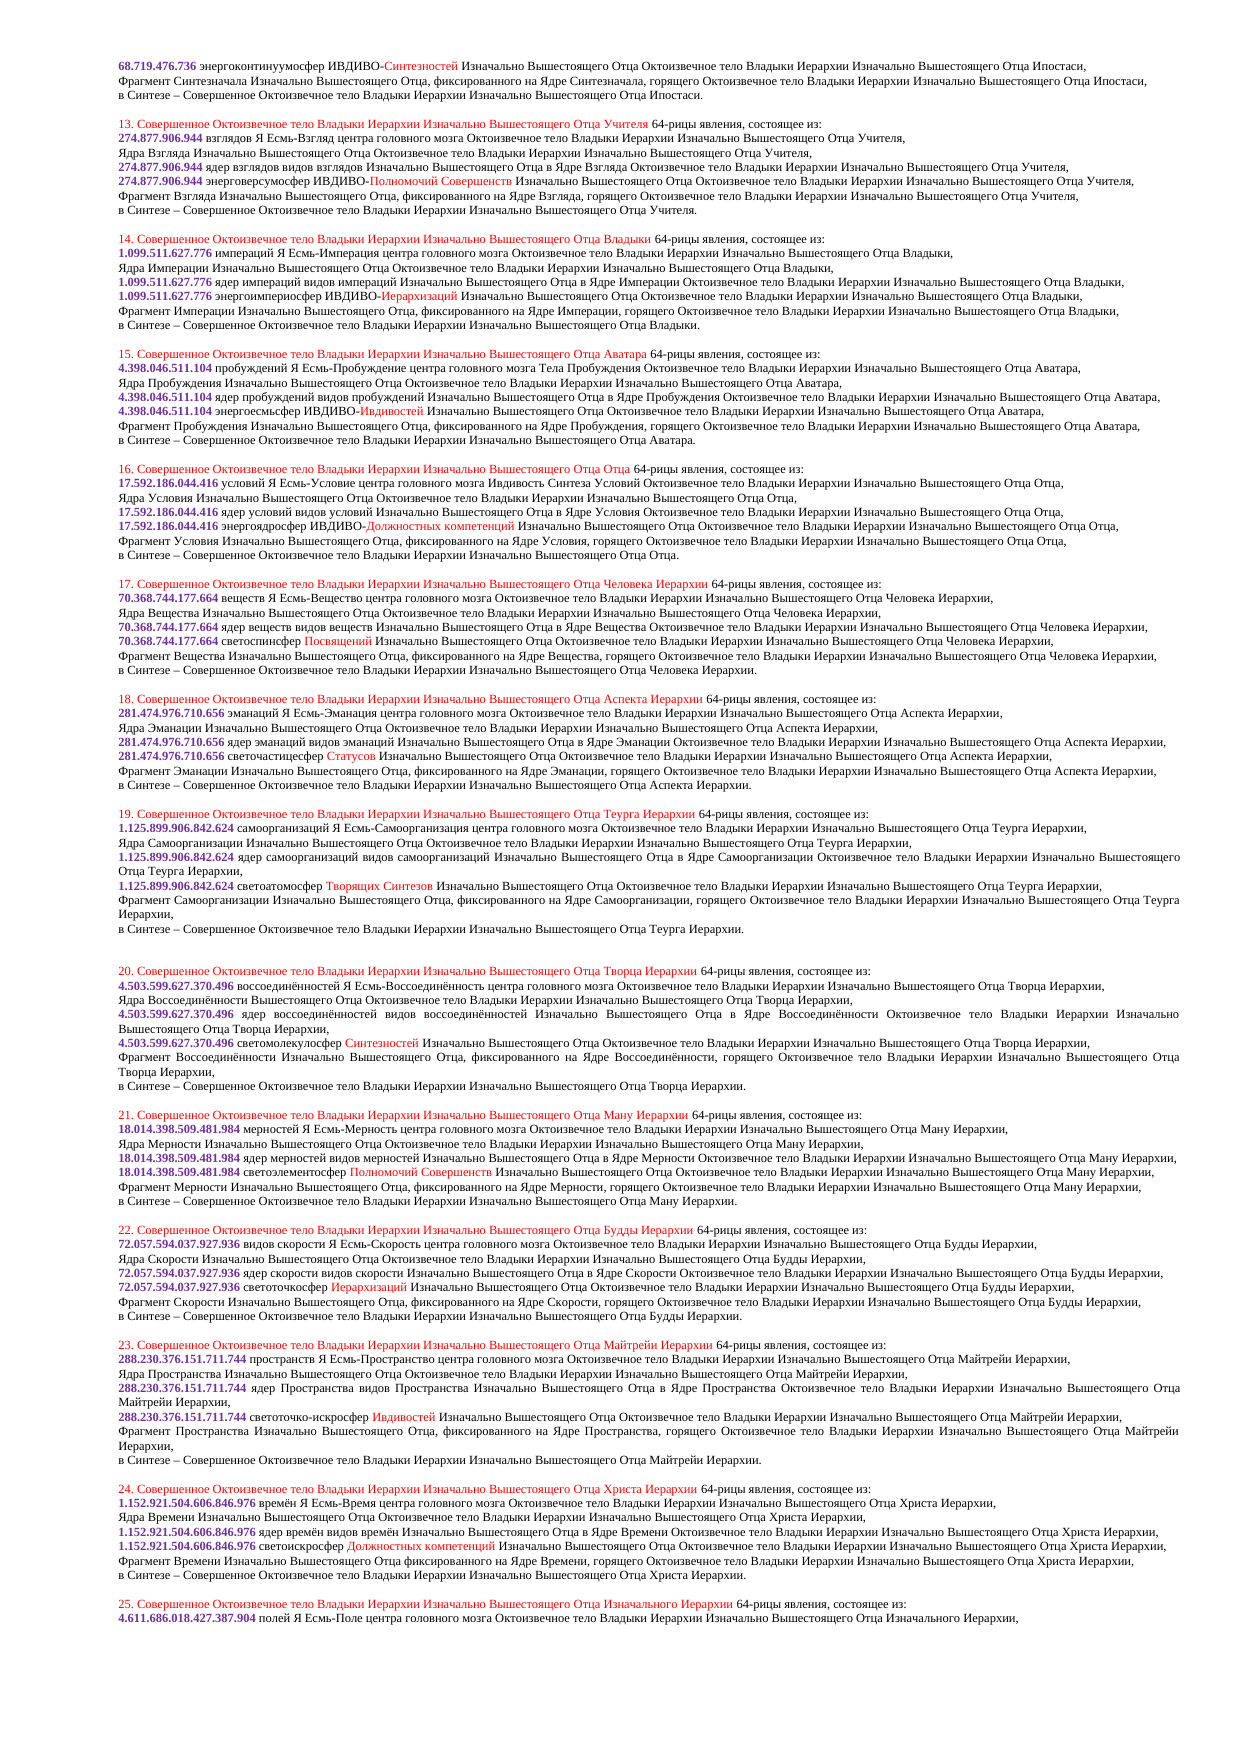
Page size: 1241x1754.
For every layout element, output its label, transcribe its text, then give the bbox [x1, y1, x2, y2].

text 18.014.398.509.481.984 светоэлементосфер Полномочий Совершенств Изначально Вышестоящего Отца Октоизвечное тело Владыки Иерархии Изначально Вышестоящего Отца Ману Иерархии, [118, 1165, 1181, 1179]
text 70.368.744.177.664 ядер веществ видов веществ Изначально Вышестоящего Отца в Ядре Вещества Октоизвечное тело Владыки Иерархии Изначально Вышестоящего Отца Человека Иерархии, [118, 620, 1181, 634]
text Фрагмент Вещества Изначально Вышестоящего Отца, фиксированного на Ядре Вещества, горящего Октоизвечное тело Владыки Иерархии Изначально Вышестоящего Отца Человека Иерархии, [118, 648, 1181, 663]
text 1.152.921.504.606.846.976 светоискросфер Должностных компетенций Изначально Вышестоящего Отца Октоизвечное тело Владыки Иерархии Изначально Вышестоящего Отца Христа Иерархии, [118, 1539, 1181, 1553]
text в Синтезе – Совершенное Октоизвечное тело Владыки Иерархии Изначально Вышестоящего Отца Будды Иерархии. [118, 1309, 1181, 1323]
text 281.474.976.710.656 светочастицесфер Статусов Изначально Вышестоящего Отца Октоизвечное тело Владыки Иерархии Изначально Вышестоящего Отца Аспекта Иерархии, [118, 749, 1181, 763]
text 1.152.921.504.606.846.976 времён Я Есмь-Время центра головного мозга Октоизвечное тело Владыки Иерархии Изначально Вышестоящего Отца Христа Иерархии, [118, 1496, 1181, 1510]
text Ядра Самоорганизации Изначально Вышестоящего Отца Октоизвечное тело Владыки Иерархии Изначально Вышестоящего Отца Теурга Иерархии, [118, 835, 1181, 850]
text Фрагмент Условия Изначально Вышестоящего Отца, фиксированного на Ядре Условия, горящего Октоизвечное тело Владыки Иерархии Изначально Вышестоящего Отца Отца, [118, 533, 1181, 548]
text Ядра Мерности Изначально Вышестоящего Отца Октоизвечное тело Владыки Иерархии Изначально Вышестоящего Отца Ману Иерархии, [118, 1136, 1181, 1151]
text 23. Совершенное Октоизвечное тело Владыки Иерархии Изначально Вышестоящего Отца Майтрейи Иерархии 64-рицы явления, состоящее из: [118, 1338, 1181, 1352]
text Фрагмент Имперации Изначально Вышестоящего Отца, фиксированного на Ядре Имперации, горящего Октоизвечное тело Владыки Иерархии Изначально Вышестоящего Отца Владыки, [118, 303, 1181, 318]
text 4.611.686.018.427.387.904 полей Я Есмь-Поле центра головного мозга Октоизвечное тело Владыки Иерархии Изначально Вышестоящего Отца Изначального Иерархии, [118, 1611, 1181, 1625]
text 19. Совершенное Октоизвечное тело Владыки Иерархии Изначально Вышестоящего Отца Теурга Иерархии 64-рицы явления, состоящее из: [118, 807, 1181, 821]
text Фрагмент Пространства Изначально Вышестоящего Отца, фиксированного на Ядре Пространства, горящего Октоизвечное тело Владыки Иерархии Изначально Вышестоящего Отца Майтрейи Иерархии, [118, 1424, 1181, 1453]
text 20. Совершенное Октоизвечное тело Владыки Иерархии Изначально Вышестоящего Отца Творца Иерархии 64-рицы явления, состоящее из: [118, 964, 1181, 978]
text 17. Совершенное Октоизвечное тело Владыки Иерархии Изначально Вышестоящего Отца Человека Иерархии 64-рицы явления, состоящее из: [118, 577, 1181, 591]
text в Синтезе – Совершенное Октоизвечное тело Владыки Иерархии Изначально Вышестоящего Отца Творца Иерархии. [118, 1079, 1181, 1093]
text 288.230.376.151.711.744 пространств Я Есмь-Пространство центра головного мозга Октоизвечное тело Владыки Иерархии Изначально Вышестоящего Отца Майтрейи Иерархии, [118, 1352, 1181, 1366]
text Ядра Взгляда Изначально Вышестоящего Отца Октоизвечное тело Владыки Иерархии Изначально Вышестоящего Отца Учителя, [118, 145, 1181, 160]
text 4.398.046.511.104 ядер пробуждений видов пробуждений Изначально Вышестоящего Отца в Ядре Пробуждения Октоизвечное тело Владыки Иерархии Изначально Вышестоящего Отца Аватара, [118, 390, 1181, 404]
text 274.877.906.944 ядер взглядов видов взглядов Изначально Вышестоящего Отца в Ядре Взгляда Октоизвечное тело Владыки Иерархии Изначально Вышестоящего Отца Учителя, [118, 160, 1181, 174]
text 25. Совершенное Октоизвечное тело Владыки Иерархии Изначально Вышестоящего Отца Изначального Иерархии 64-рицы явления, состоящее из: [118, 1596, 1181, 1611]
text в Синтезе – Совершенное Октоизвечное тело Владыки Иерархии Изначально Вышестоящего Отца Учителя. [118, 203, 1181, 217]
text 15. Совершенное Октоизвечное тело Владыки Иерархии Изначально Вышестоящего Отца Аватара 64-рицы явления, состоящее из: [118, 347, 1181, 361]
text 1.099.511.627.776 энергоимпериосфер ИВДИВО-Иерархизаций Изначально Вышестоящего Отца Октоизвечное тело Владыки Иерархии Изначально Вышестоящего Отца Владыки, [118, 289, 1181, 303]
text в Синтезе – Совершенное Октоизвечное тело Владыки Иерархии Изначально Вышестоящего Отца Теурга Иерархии. [118, 922, 1181, 936]
text 18.014.398.509.481.984 мерностей Я Есмь-Мерность центра головного мозга Октоизвечное тело Владыки Иерархии Изначально Вышестоящего Отца Ману Иерархии, [118, 1122, 1181, 1136]
text 24. Совершенное Октоизвечное тело Владыки Иерархии Изначально Вышестоящего Отца Христа Иерархии 64-рицы явления, состоящее из: [118, 1481, 1181, 1496]
text Фрагмент Мерности Изначально Вышестоящего Отца, фиксированного на Ядре Мерности, горящего Октоизвечное тело Владыки Иерархии Изначально Вышестоящего Отца Ману Иерархии, [118, 1179, 1181, 1194]
text Ядра Пробуждения Изначально Вышестоящего Отца Октоизвечное тело Владыки Иерархии Изначально Вышестоящего Отца Аватара, [118, 375, 1181, 390]
text Ядра Времени Изначально Вышестоящего Отца Октоизвечное тело Владыки Иерархии Изначально Вышестоящего Отца Христа Иерархии, [118, 1510, 1181, 1524]
text Фрагмент Эманации Изначально Вышестоящего Отца, фиксированного на Ядре Эманации, горящего Октоизвечное тело Владыки Иерархии Изначально Вышестоящего Отца Аспекта Иерархии, [118, 763, 1181, 778]
text Ядра Скорости Изначально Вышестоящего Отца Октоизвечное тело Владыки Иерархии Изначально Вышестоящего Отца Будды Иерархии, [118, 1251, 1181, 1266]
text 4.503.599.627.370.496 ядер воссоединённостей видов воссоединённостей Изначально Вышестоящего Отца в Ядре Воссоединённости Октоизвечное тело Владыки Иерархии Изначально Вышестоящего Отца Творца Иерархии, [118, 1007, 1181, 1036]
text 1.152.921.504.606.846.976 ядер времён видов времён Изначально Вышестоящего Отца в Ядре Времени Октоизвечное тело Владыки Иерархии Изначально Вышестоящего Отца Христа Иерархии, [118, 1524, 1181, 1539]
text 288.230.376.151.711.744 ядер Пространства видов Пространства Изначально Вышестоящего Отца в Ядре Пространства Октоизвечное тело Владыки Иерархии Изначально Вышестоящего Отца Майтрейи Иерархии, [118, 1381, 1181, 1409]
text Ядра Воссоединённости Вышестоящего Отца Октоизвечное тело Владыки Иерархии Изначально Вышестоящего Отца Творца Иерархии, [118, 993, 1181, 1007]
text 70.368.744.177.664 веществ Я Есмь-Вещество центра головного мозга Октоизвечное тело Владыки Иерархии Изначально Вышестоящего Отца Человека Иерархии, [118, 591, 1181, 605]
text 1.125.899.906.842.624 ядер самоорганизаций видов самоорганизаций Изначально Вышестоящего Отца в Ядре Самоорганизации Октоизвечное тело Владыки Иерархии Изначально Вышестоящего Отца Теурга Иерархии, [118, 850, 1181, 878]
text 17.592.186.044.416 ядер условий видов условий Изначально Вышестоящего Отца в Ядре Условия Октоизвечное тело Владыки Иерархии Изначально Вышестоящего Отца Отца, [118, 505, 1181, 519]
text 16. Совершенное Октоизвечное тело Владыки Иерархии Изначально Вышестоящего Отца Отца 64-рицы явления, состоящее из: [118, 462, 1181, 476]
text в Синтезе – Совершенное Октоизвечное тело Владыки Иерархии Изначально Вышестоящего Отца Христа Иерархии. [118, 1568, 1181, 1582]
text Фрагмент Синтезначала Изначально Вышестоящего Отца, фиксированного на Ядре Синтезначала, горящего Октоизвечное тело Владыки Иерархии Изначально Вышестоящего Отца Ипостаси, [118, 73, 1181, 88]
text 72.057.594.037.927.936 ядер скорости видов скорости Изначально Вышестоящего Отца в Ядре Скорости Октоизвечное тело Владыки Иерархии Изначально Вышестоящего Отца Будды Иерархии, [118, 1266, 1181, 1280]
text 13. Совершенное Октоизвечное тело Владыки Иерархии Изначально Вышестоящего Отца Учителя 64-рицы явления, состоящее из: [118, 117, 1181, 131]
text в Синтезе – Совершенное Октоизвечное тело Владыки Иерархии Изначально Вышестоящего Отца Владыки. [118, 318, 1181, 332]
text 1.099.511.627.776 ядер импераций видов импераций Изначально Вышестоящего Отца в Ядре Имперации Октоизвечное тело Владыки Иерархии Изначально Вышестоящего Отца Владыки, [118, 275, 1181, 289]
text 21. Совершенное Октоизвечное тело Владыки Иерархии Изначально Вышестоящего Отца Ману Иерархии 64-рицы явления, состоящее из: [118, 1108, 1181, 1122]
text Фрагмент Взгляда Изначально Вышестоящего Отца, фиксированного на Ядре Взгляда, горящего Октоизвечное тело Владыки Иерархии Изначально Вышестоящего Отца Учителя, [118, 188, 1181, 203]
text 1.125.899.906.842.624 самоорганизаций Я Есмь-Самоорганизация центра головного мозга Октоизвечное тело Владыки Иерархии Изначально Вышестоящего Отца Теурга Иерархии, [118, 821, 1181, 835]
text 70.368.744.177.664 светоспинсфер Посвящений Изначально Вышестоящего Отца Октоизвечное тело Владыки Иерархии Изначально Вышестоящего Отца Человека Иерархии, [118, 634, 1181, 648]
text 18.014.398.509.481.984 ядер мерностей видов мерностей Изначально Вышестоящего Отца в Ядре Мерности Октоизвечное тело Владыки Иерархии Изначально Вышестоящего Отца Ману Иерархии, [118, 1151, 1181, 1165]
text 4.398.046.511.104 энергоесмьсфер ИВДИВО-Ивдивостей Изначально Вышестоящего Отца Октоизвечное тело Владыки Иерархии Изначально Вышестоящего Отца Аватара, [118, 404, 1181, 418]
text Ядра Пространства Изначально Вышестоящего Отца Октоизвечное тело Владыки Иерархии Изначально Вышестоящего Отца Майтрейи Иерархии, [118, 1366, 1181, 1381]
text Фрагмент Скорости Изначально Вышестоящего Отца, фиксированного на Ядре Скорости, горящего Октоизвечное тело Владыки Иерархии Изначально Вышестоящего Отца Будды Иерархии, [118, 1294, 1181, 1309]
text в Синтезе – Совершенное Октоизвечное тело Владыки Иерархии Изначально Вышестоящего Отца Аспекта Иерархии. [118, 778, 1181, 792]
text 72.057.594.037.927.936 видов скорости Я Есмь-Скорость центра головного мозга Октоизвечное тело Владыки Иерархии Изначально Вышестоящего Отца Будды Иерархии, [118, 1237, 1181, 1251]
text 281.474.976.710.656 ядер эманаций видов эманаций Изначально Вышестоящего Отца в Ядре Эманации Октоизвечное тело Владыки Иерархии Изначально Вышестоящего Отца Аспекта Иерархии, [118, 735, 1181, 749]
text Фрагмент Времени Изначально Вышестоящего Отца фиксированного на Ядре Времени, горящего Октоизвечное тело Владыки Иерархии Изначально Вышестоящего Отца Христа Иерархии, [118, 1553, 1181, 1568]
text 281.474.976.710.656 эманаций Я Есмь-Эманация центра головного мозга Октоизвечное тело Владыки Иерархии Изначально Вышестоящего Отца Аспекта Иерархии, [118, 706, 1181, 720]
text 22. Совершенное Октоизвечное тело Владыки Иерархии Изначально Вышестоящего Отца Будды Иерархии 64-рицы явления, состоящее из: [118, 1223, 1181, 1237]
text 17.592.186.044.416 условий Я Есмь-Условие центра головного мозга Ивдивость Синтеза Условий Октоизвечное тело Владыки Иерархии Изначально Вышестоящего Отца Отца, [118, 476, 1181, 490]
text 68.719.476.736 энергоконтинуумосфер ИВДИВО-Синтезностей Изначально Вышестоящего Отца Октоизвечное тело Владыки Иерархии Изначально Вышестоящего Отца Ипостаси, [118, 59, 1181, 73]
text 18. Совершенное Октоизвечное тело Владыки Иерархии Изначально Вышестоящего Отца Аспекта Иерархии 64-рицы явления, состоящее из: [118, 692, 1181, 706]
text Ядра Имперации Изначально Вышестоящего Отца Октоизвечное тело Владыки Иерархии Изначально Вышестоящего Отца Владыки, [118, 260, 1181, 275]
text 1.099.511.627.776 импераций Я Есмь-Имперация центра головного мозга Октоизвечное тело Владыки Иерархии Изначально Вышестоящего Отца Владыки, [118, 246, 1181, 260]
text 72.057.594.037.927.936 светоточкосфер Иерархизаций Изначально Вышестоящего Отца Октоизвечное тело Владыки Иерархии Изначально Вышестоящего Отца Будды Иерархии, [118, 1280, 1181, 1294]
text 1.125.899.906.842.624 светоатомосфер Творящих Синтезов Изначально Вышестоящего Отца Октоизвечное тело Владыки Иерархии Изначально Вышестоящего Отца Теурга Иерархии, [118, 878, 1181, 893]
text Ядра Вещества Изначально Вышестоящего Отца Октоизвечное тело Владыки Иерархии Изначально Вышестоящего Отца Человека Иерархии, [118, 605, 1181, 620]
text Фрагмент Самоорганизации Изначально Вышестоящего Отца, фиксированного на Ядре Самоорганизации, горящего Октоизвечное тело Владыки Иерархии Изначально Вышестоящего Отца Теурга Иерархии, [118, 893, 1181, 922]
text 274.877.906.944 взглядов Я Есмь-Взгляд центра головного мозга Октоизвечное тело Владыки Иерархии Изначально Вышестоящего Отца Учителя, [118, 131, 1181, 145]
text в Синтезе – Совершенное Октоизвечное тело Владыки Иерархии Изначально Вышестоящего Отца Аватара. [118, 433, 1181, 447]
text Ядра Условия Изначально Вышестоящего Отца Октоизвечное тело Владыки Иерархии Изначально Вышестоящего Отца Отца, [118, 490, 1181, 505]
text 4.503.599.627.370.496 светомолекулосфер Синтезностей Изначально Вышестоящего Отца Октоизвечное тело Владыки Иерархии Изначально Вышестоящего Отца Творца Иерархии, [118, 1036, 1181, 1050]
text 14. Совершенное Октоизвечное тело Владыки Иерархии Изначально Вышестоящего Отца Владыки 64-рицы явления, состоящее из: [118, 232, 1181, 246]
text Ядра Эманации Изначально Вышестоящего Отца Октоизвечное тело Владыки Иерархии Изначально Вышестоящего Отца Аспекта Иерархии, [118, 720, 1181, 735]
text в Синтезе – Совершенное Октоизвечное тело Владыки Иерархии Изначально Вышестоящего Отца Майтрейи Иерархии. [118, 1453, 1181, 1467]
text 4.398.046.511.104 пробуждений Я Есмь-Пробуждение центра головного мозга Тела Пробуждения Октоизвечное тело Владыки Иерархии Изначально Вышестоящего Отца Аватара, [118, 361, 1181, 375]
text в Синтезе – Совершенное Октоизвечное тело Владыки Иерархии Изначально Вышестоящего Отца Отца. [118, 548, 1181, 562]
text в Синтезе – Совершенное Октоизвечное тело Владыки Иерархии Изначально Вышестоящего Отца Ману Иерархии. [118, 1194, 1181, 1208]
text в Синтезе – Совершенное Октоизвечное тело Владыки Иерархии Изначально Вышестоящего Отца Ипостаси. [118, 88, 1181, 102]
text 4.503.599.627.370.496 воссоединённостей Я Есмь-Воссоединённость центра головного мозга Октоизвечное тело Владыки Иерархии Изначально Вышестоящего Отца Творца Иерархии, [118, 978, 1181, 993]
text в Синтезе – Совершенное Октоизвечное тело Владыки Иерархии Изначально Вышестоящего Отца Человека Иерархии. [118, 663, 1181, 677]
text Фрагмент Воссоединённости Изначально Вышестоящего Отца, фиксированного на Ядре Воссоединённости, горящего Октоизвечное тело Владыки Иерархии Изначально Вышестоящего Отца Творца Иерархии, [118, 1050, 1181, 1079]
text Фрагмент Пробуждения Изначально Вышестоящего Отца, фиксированного на Ядре Пробуждения, горящего Октоизвечное тело Владыки Иерархии Изначально Вышестоящего Отца Аватара, [118, 418, 1181, 433]
text 17.592.186.044.416 энергоядросфер ИВДИВО-Должностных компетенций Изначально Вышестоящего Отца Октоизвечное тело Владыки Иерархии Изначально Вышестоящего Отца Отца, [118, 519, 1181, 533]
text 288.230.376.151.711.744 светоточко-искросфер Ивдивостей Изначально Вышестоящего Отца Октоизвечное тело Владыки Иерархии Изначально Вышестоящего Отца Майтрейи Иерархии, [118, 1409, 1181, 1424]
text 274.877.906.944 энерговерсумосфер ИВДИВО-Полномочий Совершенств Изначально Вышестоящего Отца Октоизвечное тело Владыки Иерархии Изначально Вышестоящего Отца Учителя, [118, 174, 1181, 188]
